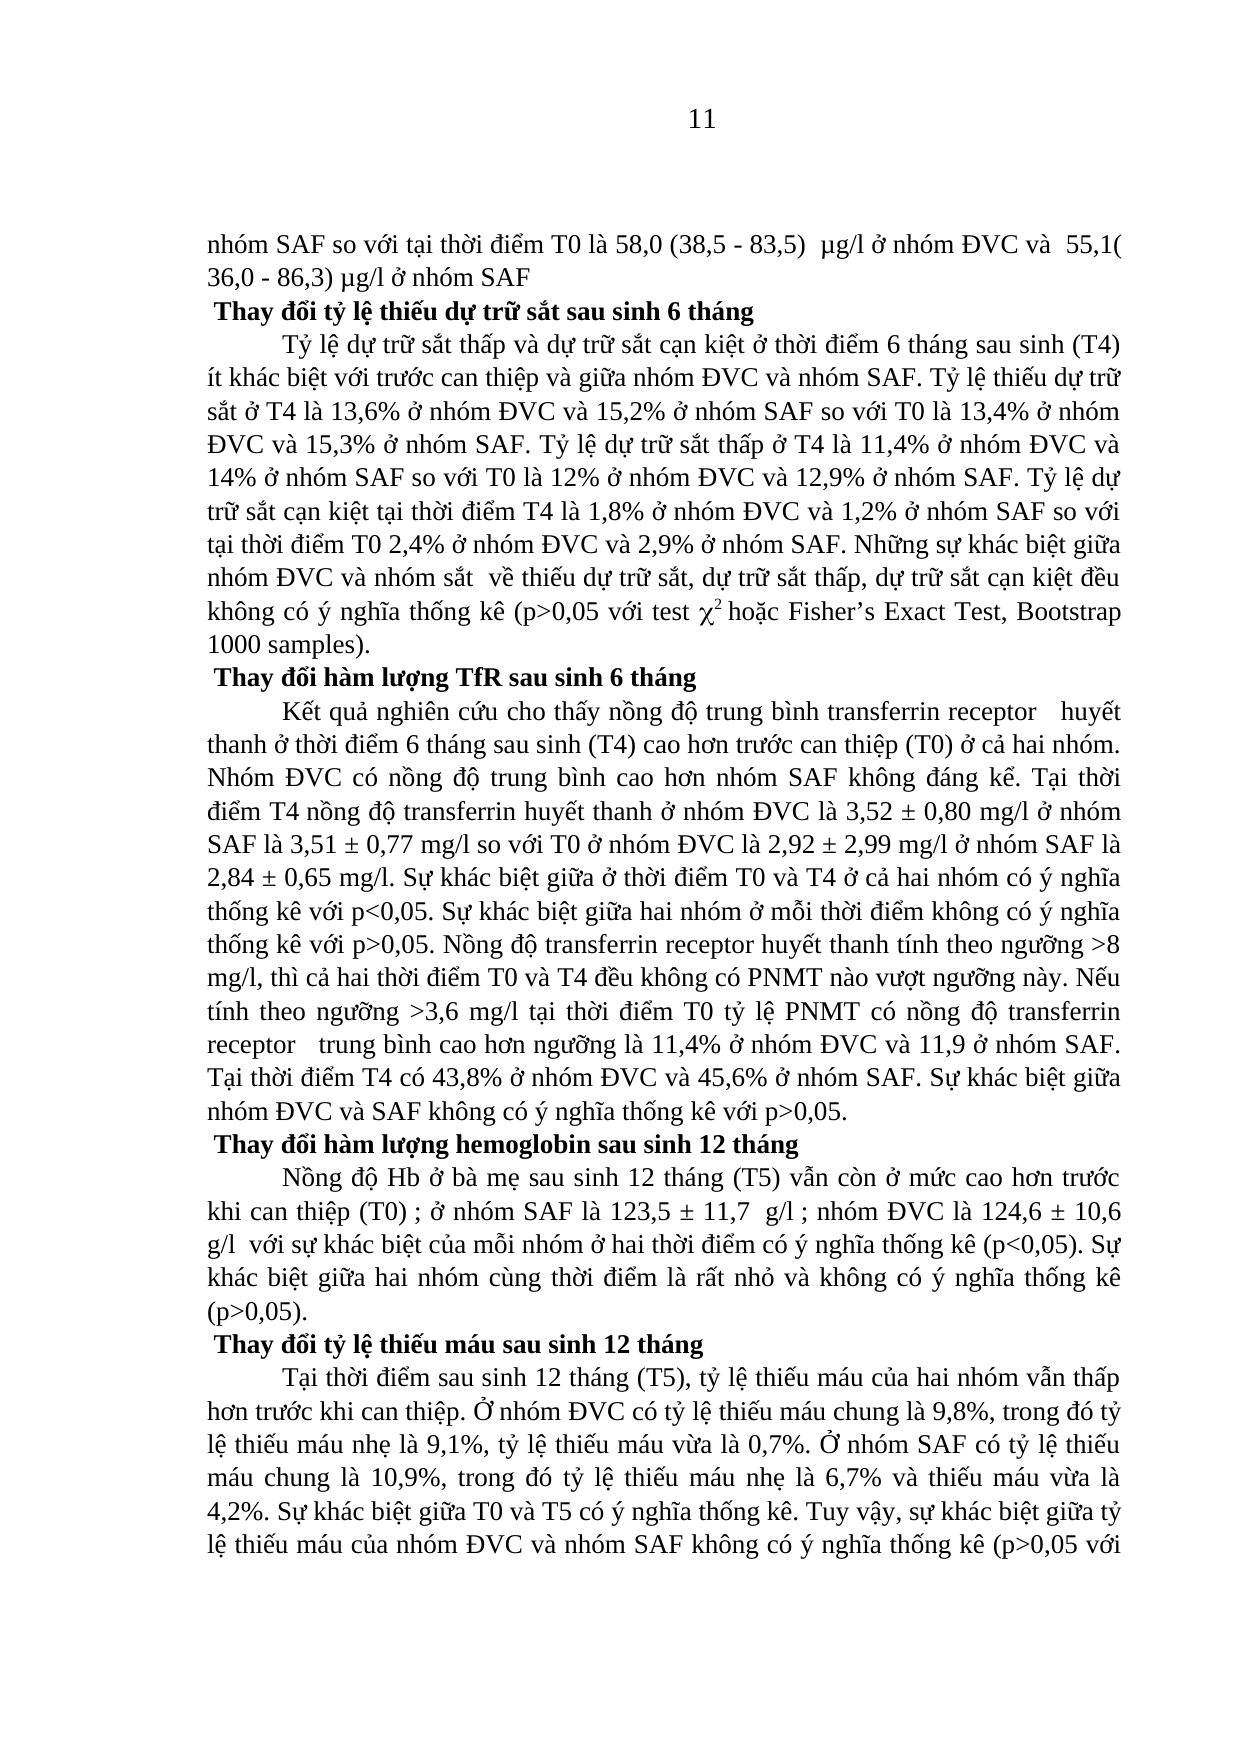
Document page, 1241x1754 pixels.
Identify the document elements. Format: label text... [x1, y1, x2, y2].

text Nồng độ Hb ở bà mẹ sau sinh 12 tháng (T5) vẫn còn ở mức cao hơn trước khi can thiệp (T0) ; ở nhóm SAF là 123,5 ± 11,7 g/l ; nhóm ĐVC là 124,6 ± 10,6 g/l với sự khác biệt của mỗi nhóm ở hai thời điểm có ý nghĩa thống kê (p<0,05). Sự khác biệt giữa hai nhóm cùng thời điểm là rất nhỏ và không có ý nghĩa thống kê (p>0,05). [207, 1160, 1122, 1327]
text Thay đổi hàm lượng hemoglobin sau sinh 12 tháng [207, 1127, 1122, 1160]
text Tỷ lệ dự trữ sắt thấp và dự trữ sắt cạn kiệt ở thời điểm 6 tháng sau sinh (T4) ít khác biệt với trước can thiệp và giữa nhóm ĐVC và nhóm SAF. Tỷ lệ thiếu dự trữ sắt ở T4 là 13,6% ở nhóm ĐVC và 15,2% ở nhóm SAF so với T0 là 13,4% ở nhóm ĐVC và 15,3% ở nhóm SAF. Tỷ lệ dự trữ sắt thấp ở T4 là 11,4% ở nhóm ĐVC và 14% ở nhóm SAF so với T0 là 12% ở nhóm ĐVC và 12,9% ở nhóm SAF. Tỷ lệ dự trữ sắt cạn kiệt tại thời điểm T4 là 1,8% ở nhóm ĐVC và 1,2% ở nhóm SAF so với tại thời điểm T0 2,4% ở nhóm ĐVC và 2,9% ở nhóm SAF. Những sự khác biệt giữa nhóm ĐVC và nhóm sắt về thiếu dự trữ sắt, dự trữ sắt thấp, dự trữ sắt cạn kiệt đều không có ý nghĩa thống kê (p>0,05 với test 2 hoặc Fisher’s Exact Test, Bootstrap 1000 samples). [207, 327, 1122, 660]
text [207, 1360, 1122, 1560]
text Kết quả nghiên cứu cho thấy nồng độ trung bình transferrin receptor huyết thanh ở thời điểm 6 tháng sau sinh (T4) cao hơn trước can thiệp (T0) ở cả hai nhóm. Nhóm ĐVC có nồng độ trung bình cao hơn nhóm SAF không đáng kể. Tại thời điểm T4 nồng độ transferrin huyết thanh ở nhóm ĐVC là 3,52 ± 0,80 mg/l ở nhóm SAF là 3,51 ± 0,77 mg/l so với T0 ở nhóm ĐVC là 2,92 ± 2,99 mg/l ở nhóm SAF là 2,84 ± 0,65 mg/l. Sự khác biệt giữa ở thời điểm T0 và T4 ở cả hai nhóm có ý nghĩa thống kê với p<0,05. Sự khác biệt giữa hai nhóm ở mỗi thời điểm không có ý nghĩa thống kê với p>0,05. Nồng độ transferrin receptor huyết thanh tính theo ngưỡng >8 mg/l, thì cả hai thời điểm T0 và T4 đều không có PNMT nào vượt ngưỡng này. Nếu tính theo ngưỡng >3,6 mg/l tại thời điểm T0 tỷ lệ PNMT có nồng độ transferrin receptor trung bình cao hơn ngưỡng là 11,4% ở nhóm ĐVC và 11,9 ở nhóm SAF. Tại thời điểm T4 có 43,8% ở nhóm ĐVC và 45,6% ở nhóm SAF. Sự khác biệt giữa nhóm ĐVC và SAF không có ý nghĩa thống kê với p>0,05. [207, 693, 1122, 1127]
text Thay đổi hàm lượng TfR sau sinh 6 tháng [207, 660, 1122, 693]
text Thay đổi tỷ lệ thiếu máu sau sinh 12 tháng [207, 1327, 1122, 1360]
text Thay đổi tỷ lệ thiếu dự trữ sắt sau sinh 6 tháng [207, 293, 1122, 327]
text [207, 227, 1122, 293]
